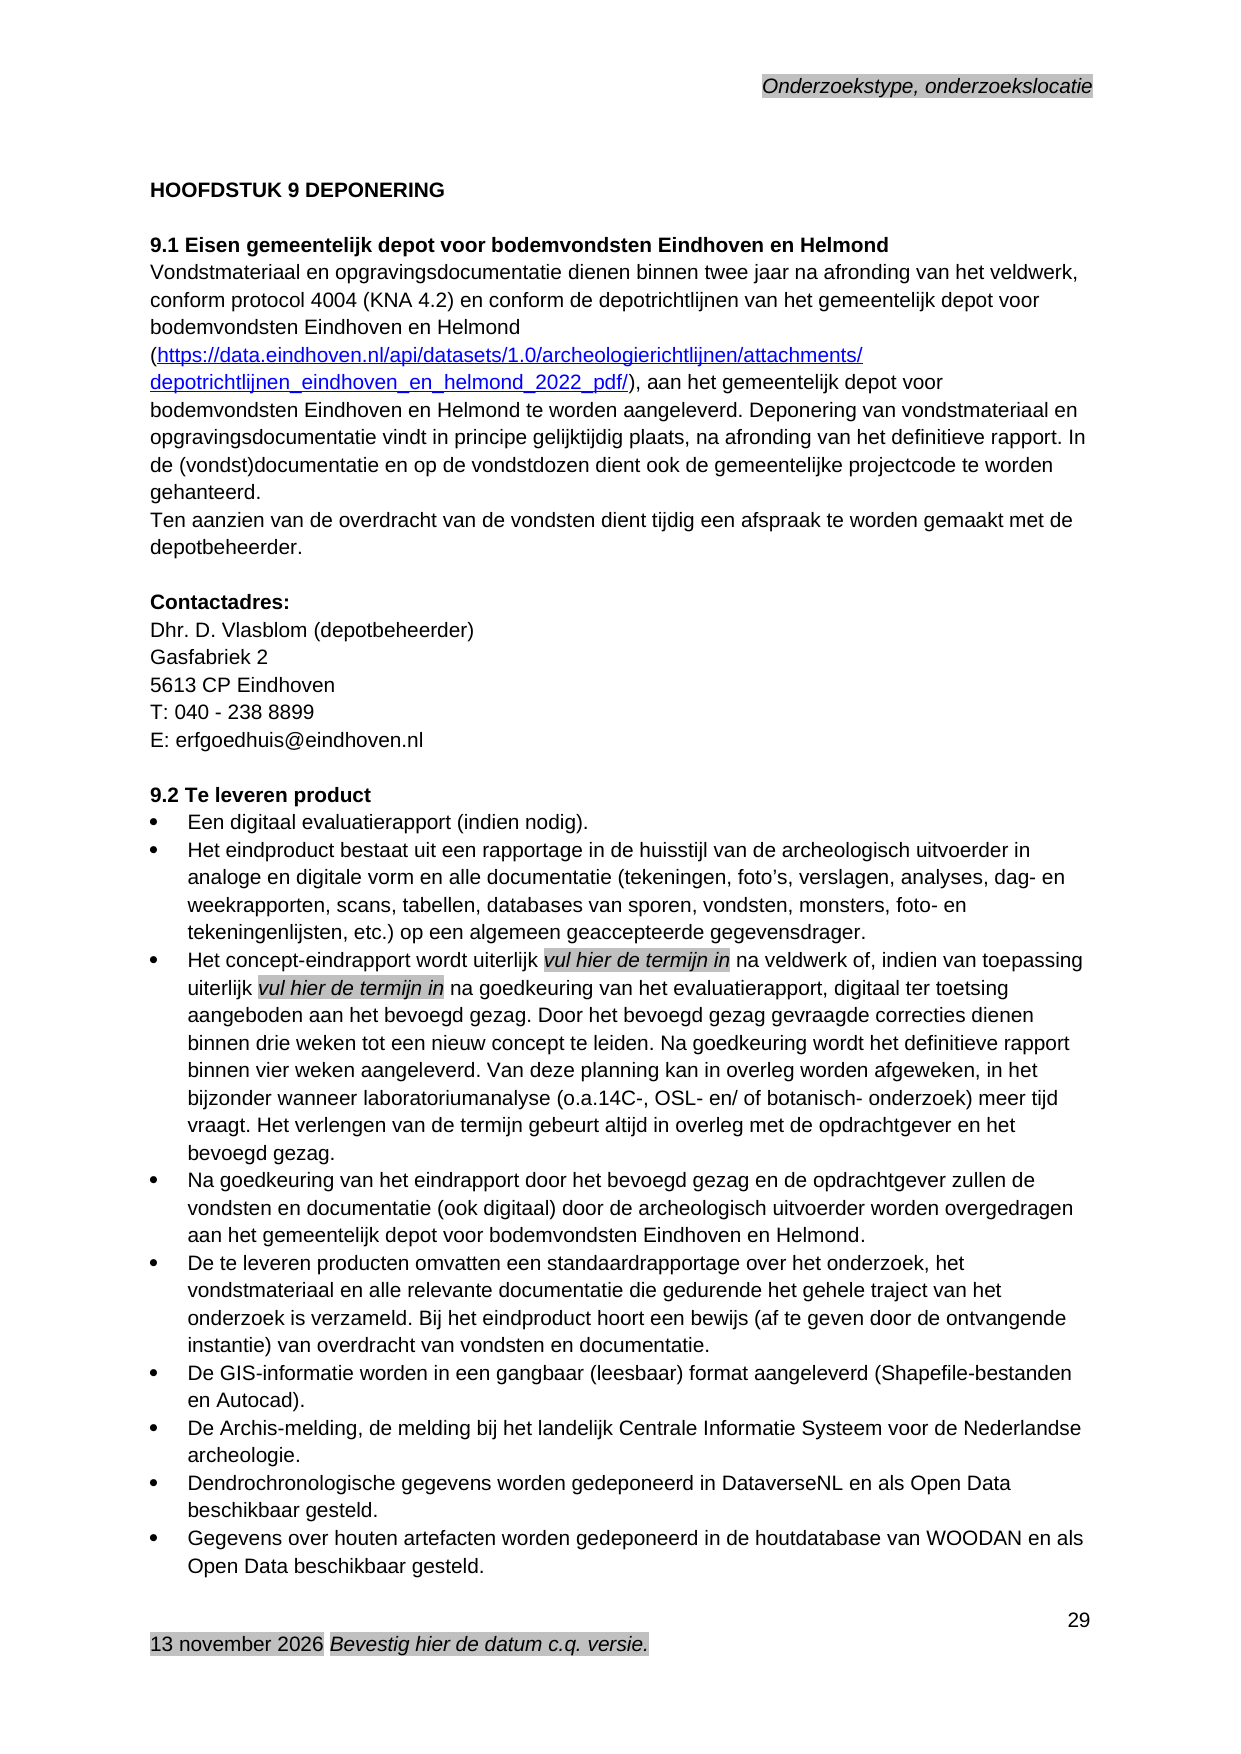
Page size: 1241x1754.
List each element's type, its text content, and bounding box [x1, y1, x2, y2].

text Contactadres: [150, 590, 1090, 614]
list De te leveren producten omvatten een standaardrapportage over het onderzoek, het vondstmateriaal en alle relevante documentatie die gedurende het gehele traject van het onderzoek is verzameld. Bij het eindproduct hoort een bewijs (af te geven door de ontvangende instantie) van overdracht van vondsten en documentatie. [150, 1250, 1090, 1357]
text 5613 CP Eindhoven T: 040 - 238 8899 [150, 672, 1090, 724]
list Gegevens over houten artefacten worden gedeponeerd in de houtdatabase van WOODAN en als Open Data beschikbaar gesteld. [150, 1526, 1090, 1577]
subtitle HOOFDSTUK 9 DEPONERING [150, 177, 1090, 201]
list De GIS-informatie worden in een gangbaar (leesbaar) format aangeleverd (Shapefile-bestanden en Autocad). [150, 1361, 1090, 1412]
text Gasfabriek 2 [150, 645, 1090, 669]
text Vondstmateriaal en opgravingsdocumentatie dienen binnen twee jaar na afronding van het veldwerk, conform protocol 4004 (KNA 4.2) en conform de depotrichtlijnen van het gemeentelijk depot voor bodemvondsten Eindhoven en Helmond (https://data.eindhoven.nl/api/datasets/1.0/archeologierichtlijnen/attachments/depotrichtlijnen_eindhoven_en_helmond_2022_pdf/), aan het gemeentelijk depot voor bodemvondsten Eindhoven en Helmond te worden aangeleverd. Deponering van vondstmateriaal en opgravingsdocumentatie vindt in principe gelijktijdig plaats, na afronding van het definitieve rapport. In de (vondst)documentatie en op de vondstdozen dient ook de gemeentelijke projectcode te worden gehanteerd. [150, 260, 1090, 504]
list Een digitaal evaluatierapport (indien nodig). [150, 810, 1090, 834]
text Ten aanzien van de overdracht van de vondsten dient tijdig een afspraak te worden gemaakt met de depotbeheerder. [150, 507, 1090, 559]
list Dendrochronologische gegevens worden gedeponeerd in DataverseNL en als Open Data beschikbaar gesteld. [150, 1471, 1090, 1522]
list Het eindproduct bestaat uit een rapportage in de huisstijl van de archeologisch uitvoerder in analoge en digitale vorm en alle documentatie (tekeningen, foto’s, verslagen, analyses, dag- en weekrapporten, scans, tabellen, databases van sporen, vondsten, monsters, foto- en tekeningenlijsten, etc.) op een algemeen geaccepteerde gegevensdrager. [150, 838, 1090, 944]
list Na goedkeuring van het eindrapport door het bevoegd gezag en de opdrachtgever zullen de vondsten en documentatie (ook digitaal) door de archeologisch uitvoerder worden overgedragen aan het gemeentelijk depot voor bodemvondsten Eindhoven en Helmond. [150, 1168, 1090, 1247]
subtitle 9.2 Te leveren product [150, 782, 1090, 806]
list Het concept-eindrapport wordt uiterlijk vul hier de termijn in na veldwerk of, indien van toepassing uiterlijk vul hier de termijn in na goedkeuring van het evaluatierapport, digitaal ter toetsing aangeboden aan het bevoegd gezag. Door het bevoegd gezag gevraagde correcties dienen binnen drie weken tot een nieuw concept te leiden. Na goedkeuring wordt het definitieve rapport binnen vier weken aangeleverd. Van deze planning kan in overleg worden afgeweken, in het bijzonder wanneer laboratoriumanalyse (o.a.14C-, OSL- en/ of botanisch- onderzoek) meer tijd vraagt. Het verlengen van de termijn gebeurt altijd in overleg met de opdrachtgever en het bevoegd gezag. [150, 948, 1090, 1164]
text E: erfgoedhuis@eindhoven.nl [150, 727, 1090, 751]
text Dhr. D. Vlasblom (depotbeheerder) [150, 617, 1090, 641]
list De Archis-melding, de melding bij het landelijk Centrale Informatie Systeem voor de Nederlandse archeologie. [150, 1416, 1090, 1467]
subtitle 9.1 Eisen gemeentelijk depot voor bodemvondsten Eindhoven en Helmond [150, 232, 1090, 256]
